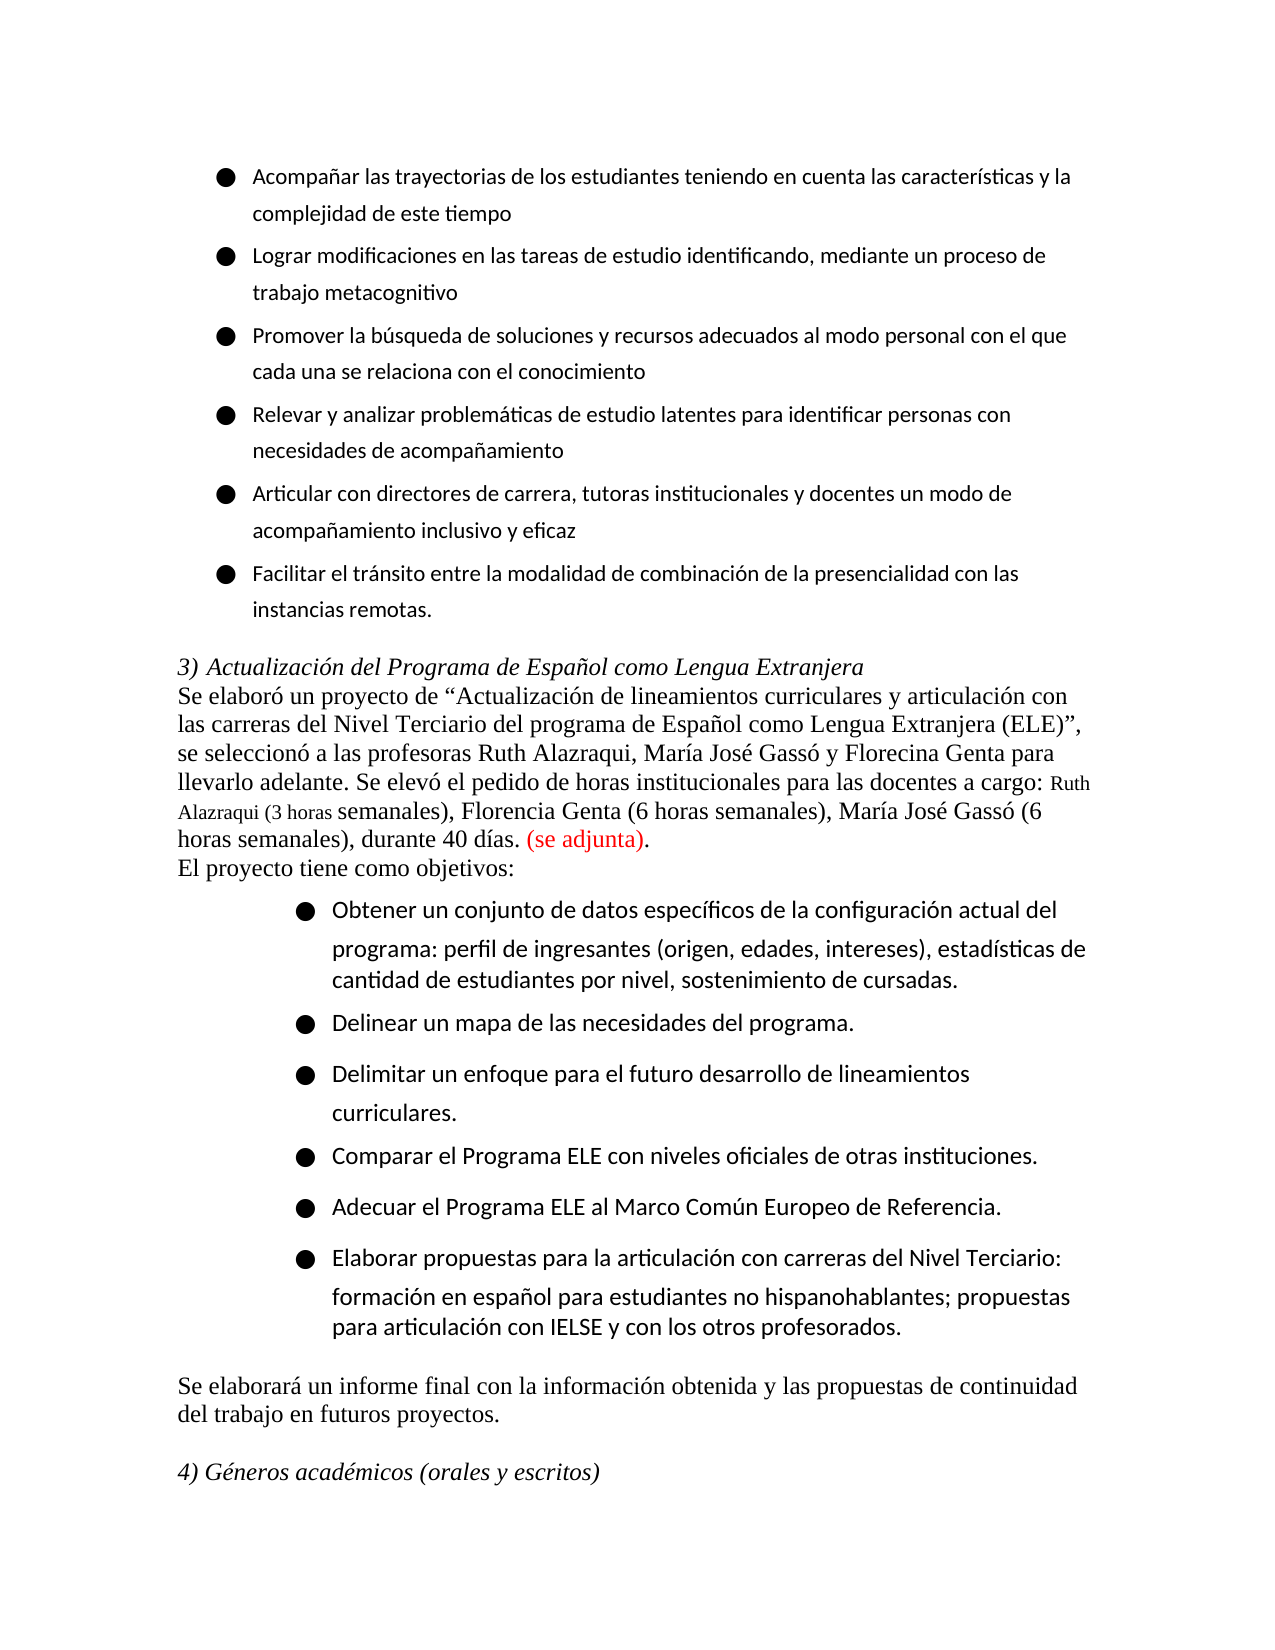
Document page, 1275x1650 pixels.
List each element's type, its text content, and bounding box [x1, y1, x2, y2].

list Acompañar las trayectorias de los estudiantes teniendo en cuenta las características y la complejidad de este tiempo [215, 148, 1098, 227]
list Articular con directores de carrera, tutoras institucionales y docentes un modo de acompañamiento inclusivo y eficaz [215, 465, 1098, 544]
list Adecuar el Programa ELE al Marco Común Europeo de Referencia. [294, 1178, 1098, 1230]
list Obtener un conjunto de datos específicos de la configuración actual del programa: perfil de ingresantes (origen, edades, intereses), estadísticas de cantidad de estudiantes por nivel, sostenimiento de cursadas. [294, 882, 1098, 994]
list Actualización del Programa de Español como Lengua Extranjera [177, 652, 1098, 681]
list Delimitar un enfoque para el futuro desarrollo de lineamientos curriculares. [294, 1046, 1098, 1127]
text El proyecto tiene como objetivos: [177, 853, 1098, 882]
list Facilitar el tránsito entre la modalidad de combinación de la presencialidad con las instancias remotas. [215, 544, 1098, 623]
list Promover la búsqueda de soluciones y recursos adecuados al modo personal con el que cada una se relaciona con el conocimiento [215, 306, 1098, 385]
list Comparar el Programa ELE con niveles oficiales de otras instituciones. [294, 1127, 1098, 1178]
list Elaborar propuestas para la articulación con carreras del Nivel Terciario: formación en español para estudiantes no hispanohablantes; propuestas para articulación con IELSE y con los otros profesorados. [294, 1230, 1098, 1342]
text 4) Géneros académicos (orales y escritos) [177, 1457, 1098, 1486]
list Lograr modificaciones en las tareas de estudio identificando, mediante un proceso de trabajo metacognitivo [215, 227, 1098, 306]
list Relevar y analizar problemáticas de estudio latentes para identificar personas con necesidades de acompañamiento [215, 385, 1098, 465]
list Delinear un mapa de las necesidades del programa. [294, 994, 1098, 1046]
text Se elaboró un proyecto de “Actualización de lineamientos curriculares y articulación con las carreras del Nivel Terciario del programa de Español como Lengua Extranjera (ELE)”, se seleccionó a las profesoras Ruth Alazraqui, María José Gassó y Florecina Genta para llevarlo adelante. Se elevó el pedido de horas institucionales para las docentes a cargo: Ruth Alazraqui (3 horas semanales), Florencia Genta (6 horas semanales), María José Gassó (6 horas semanales), durante 40 días. (se adjunta). [177, 681, 1098, 853]
text Se elaborará un informe final con la información obtenida y las propuestas de continuidad del trabajo en futuros proyectos. [177, 1371, 1098, 1428]
